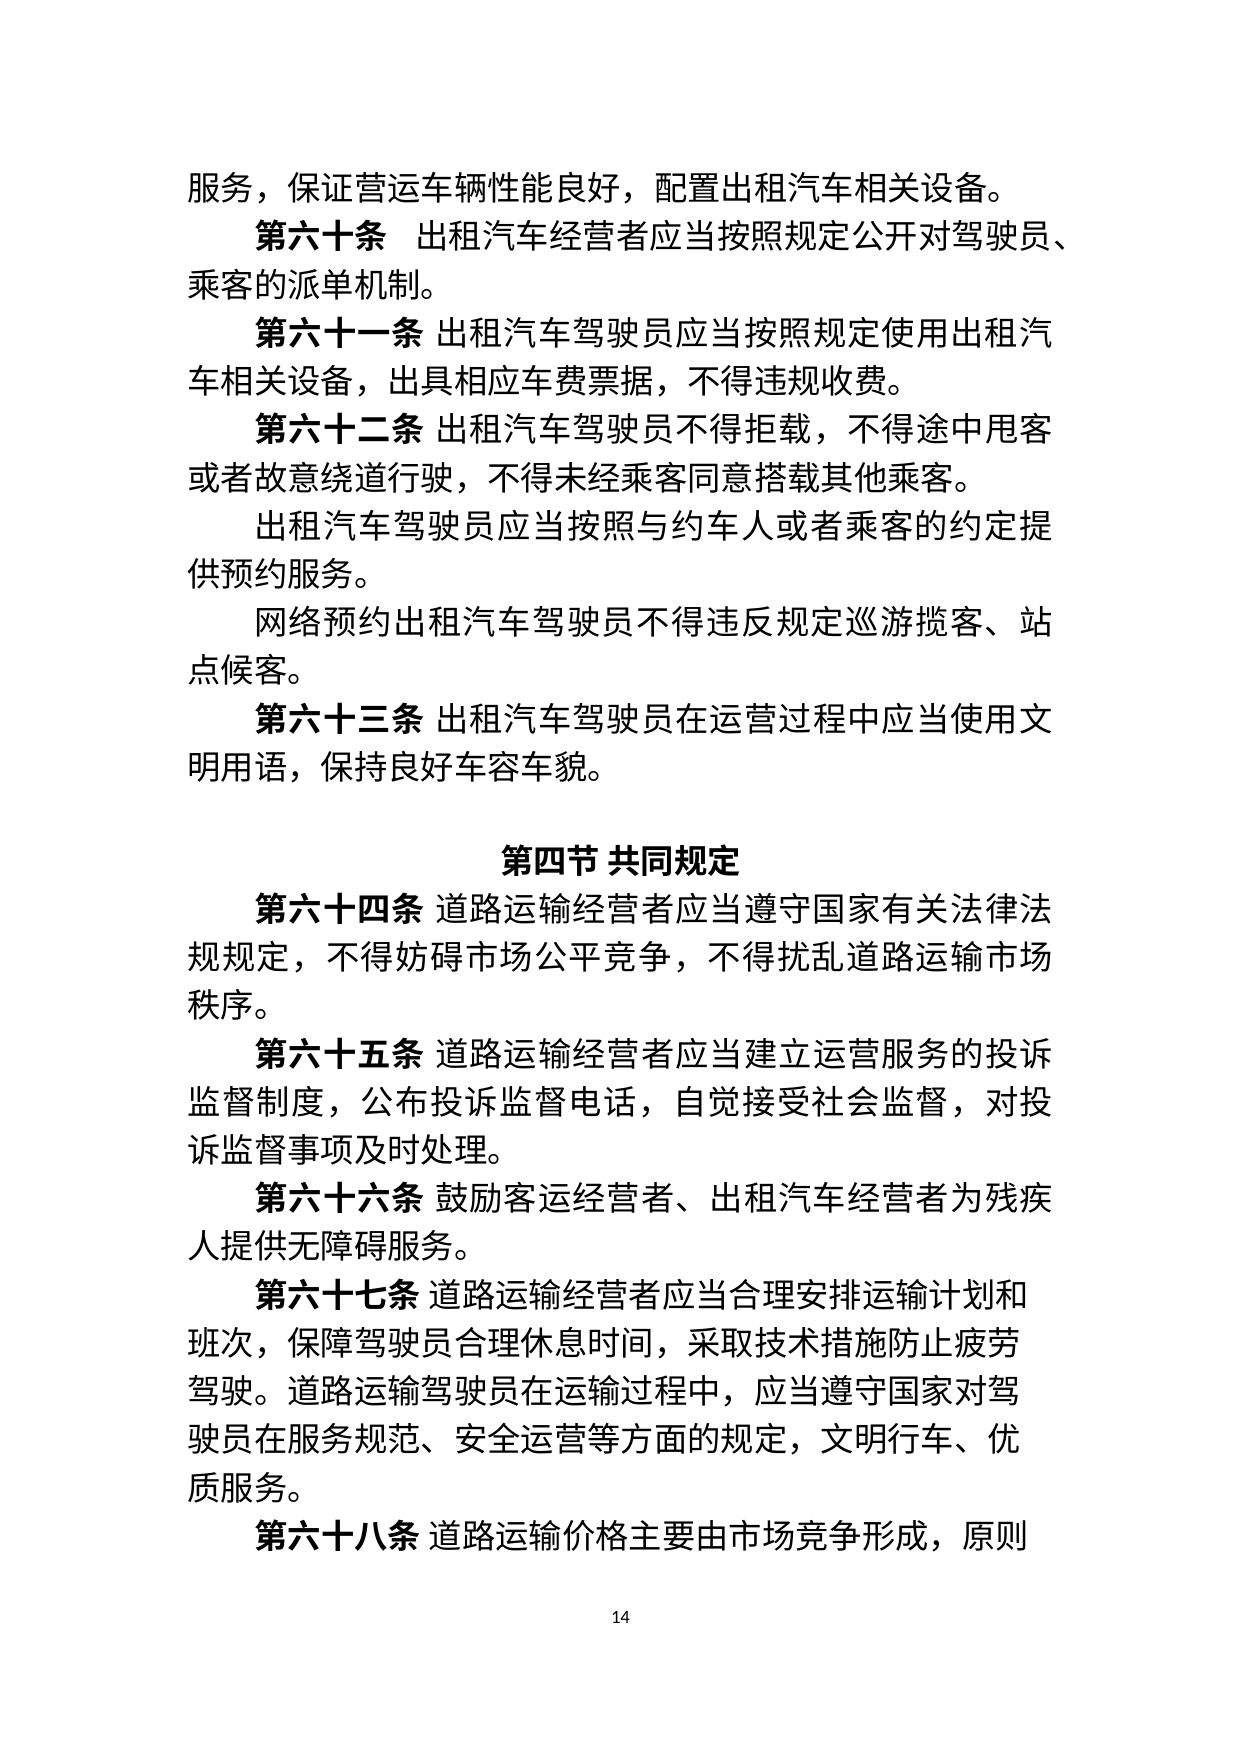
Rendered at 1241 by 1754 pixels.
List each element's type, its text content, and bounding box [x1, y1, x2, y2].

text 第六十五条 道路运输经营者应当建立运营服务的投诉监督制度，公布投诉监督电话，自觉接受社会监督，对投诉监督事项及时处理。 [187, 1027, 1053, 1172]
text 第六十三条 出租汽车驾驶员在运营过程中应当使用文明用语，保持良好车容车貌。 [187, 692, 1053, 789]
text 第六十二条 出租汽车驾驶员不得拒载，不得途中甩客或者故意绕道行驶，不得未经乘客同意搭载其他乘客。 [187, 403, 1053, 499]
text 第六十条 出租汽车经营者应当按照规定公开对驾驶员、乘客的派单机制。 [187, 210, 1053, 307]
text 第六十一条 出租汽车驾驶员应当按照规定使用出租汽车相关设备，出具相应车费票据，不得违规收费。 [187, 307, 1053, 403]
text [187, 162, 1053, 210]
text 第六十四条 道路运输经营者应当遵守国家有关法律法规规定，不得妨碍市场公平竞争，不得扰乱道路运输市场秩序。 [187, 883, 1053, 1027]
text 第四节 共同规定 [187, 834, 1053, 883]
text 第六十六条 鼓励客运经营者、出租汽车经营者为残疾人提供无障碍服务。 [187, 1172, 1053, 1268]
text 第六十七条 道路运输经营者应当合理安排运输计划和班次，保障驾驶员合理休息时间，采取技术措施防止疲劳驾驶。道路运输驾驶员在运输过程中，应当遵守国家对驾驶员在服务规范、安全运营等方面的规定，文明行车、优质服务。 [187, 1268, 1053, 1509]
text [187, 1509, 1053, 1558]
text 网络预约出租汽车驾驶员不得违反规定巡游揽客、站点候客。 [187, 596, 1053, 692]
text 出租汽车驾驶员应当按照与约车人或者乘客的约定提供预约服务。 [187, 499, 1053, 596]
